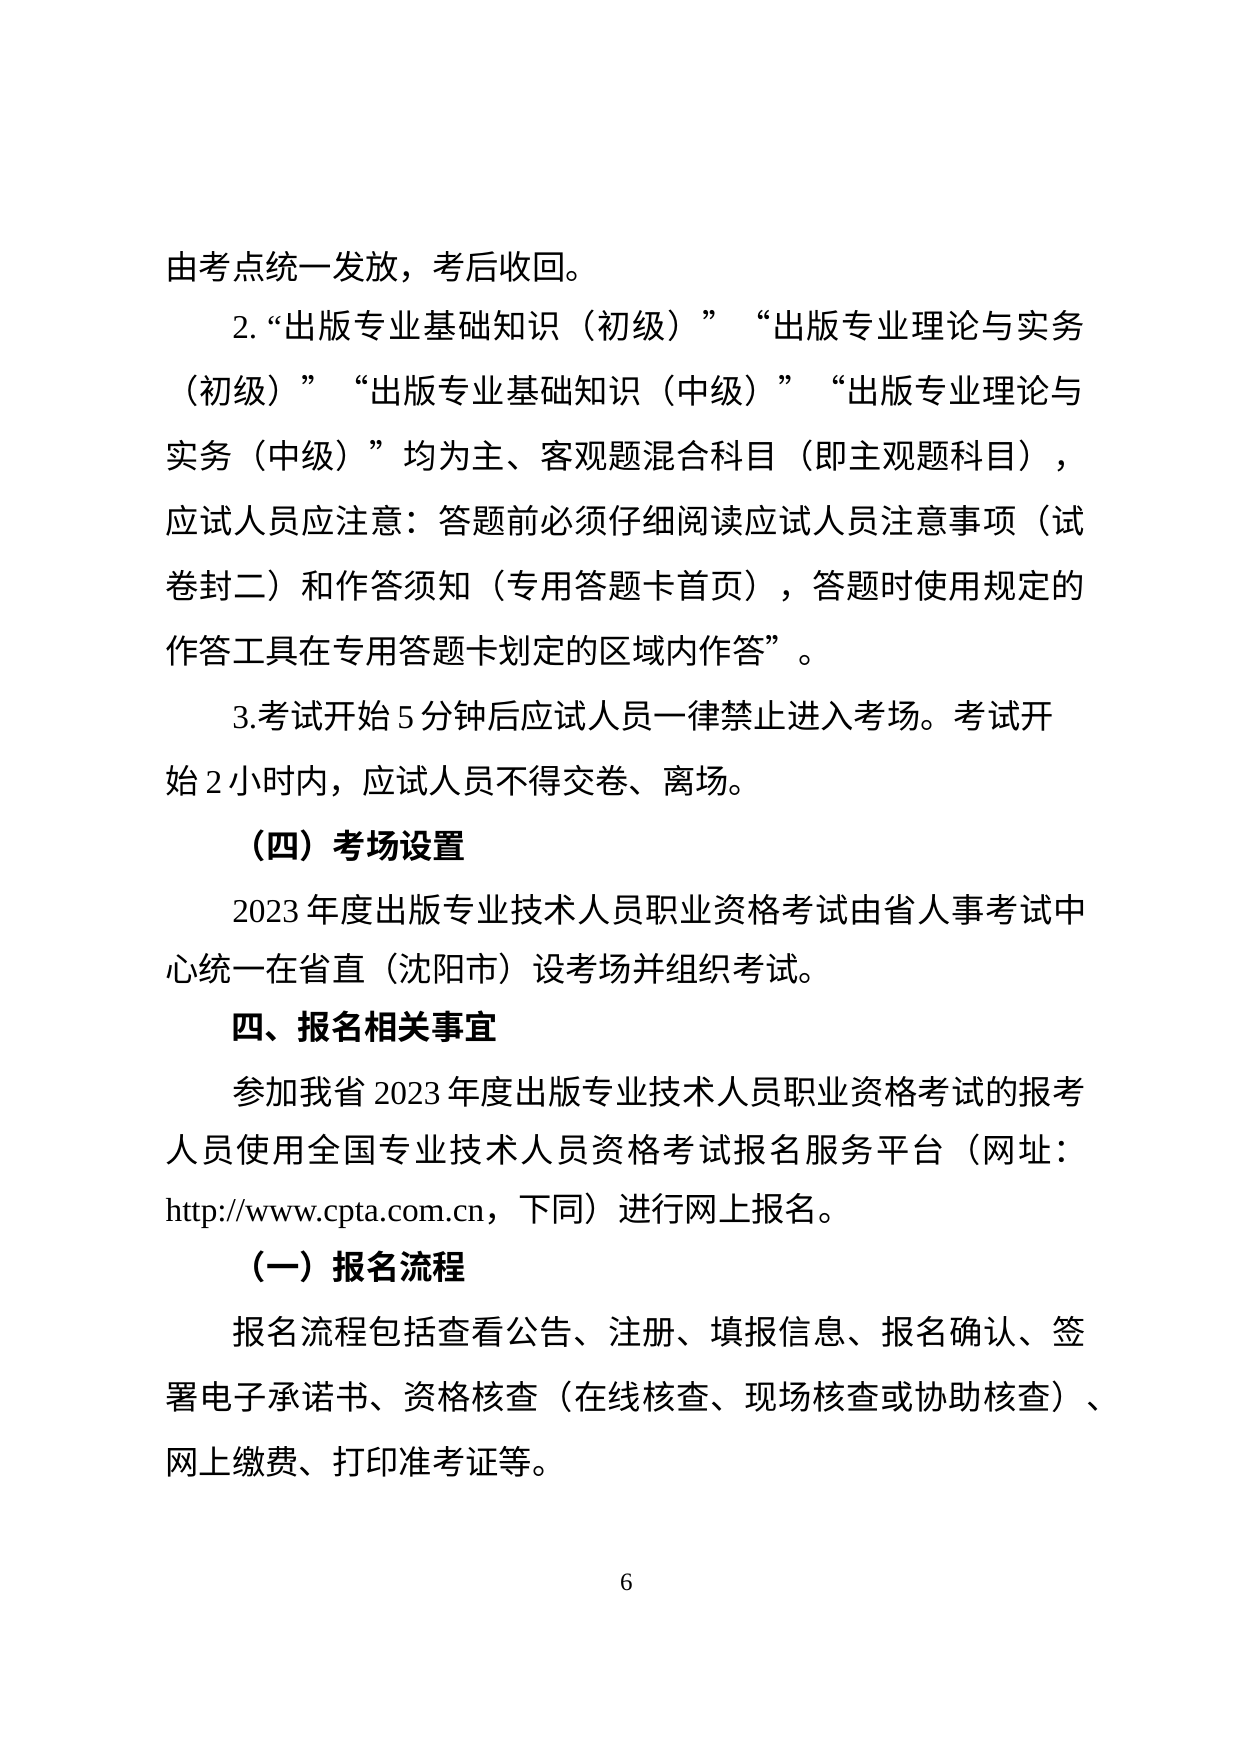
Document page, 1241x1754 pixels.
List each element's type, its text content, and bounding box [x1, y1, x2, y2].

text 3.考试开始5分钟后应试人员一律禁止进入考场。考试开始2小时内，应试人员不得交卷、离场。 [165, 681, 1087, 811]
text 2. “出版专业基础知识（初级）”“出版专业理论与实务（初级）”“出版专业基础知识（中级）”“出版专业理论与实务（中级）”均为主、客观题混合科目（即主观题科目），应试人员应注意：答题前必须仔细阅读应试人员注意事项（试卷封二）和作答须知（专用答题卡首页），答题时使用规定的作答工具在专用答题卡划定的区域内作答”。 [165, 291, 1087, 681]
subtitle （一）报名流程 [165, 1233, 1087, 1298]
text 报名流程包括查看公告、注册、填报信息、报名确认、签署电子承诺书、资格核查（在线核查、现场核查或协助核查）、网上缴费、打印准考证等。 [165, 1298, 1087, 1493]
subtitle （四）考场设置 [165, 811, 1087, 876]
text 参加我省2023年度出版专业技术人员职业资格考试的报考人员使用全国专业技术人员资格考试报名服务平台（网址：http://www.cpta.com.cn，下同）进行网上报名。 [165, 1058, 1087, 1233]
text 2023年度出版专业技术人员职业资格考试由省人事考试中心统一在省直（沈阳市）设考场并组织考试。 [165, 876, 1087, 993]
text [165, 233, 1087, 291]
text 四、报名相关事宜 [165, 993, 1087, 1058]
